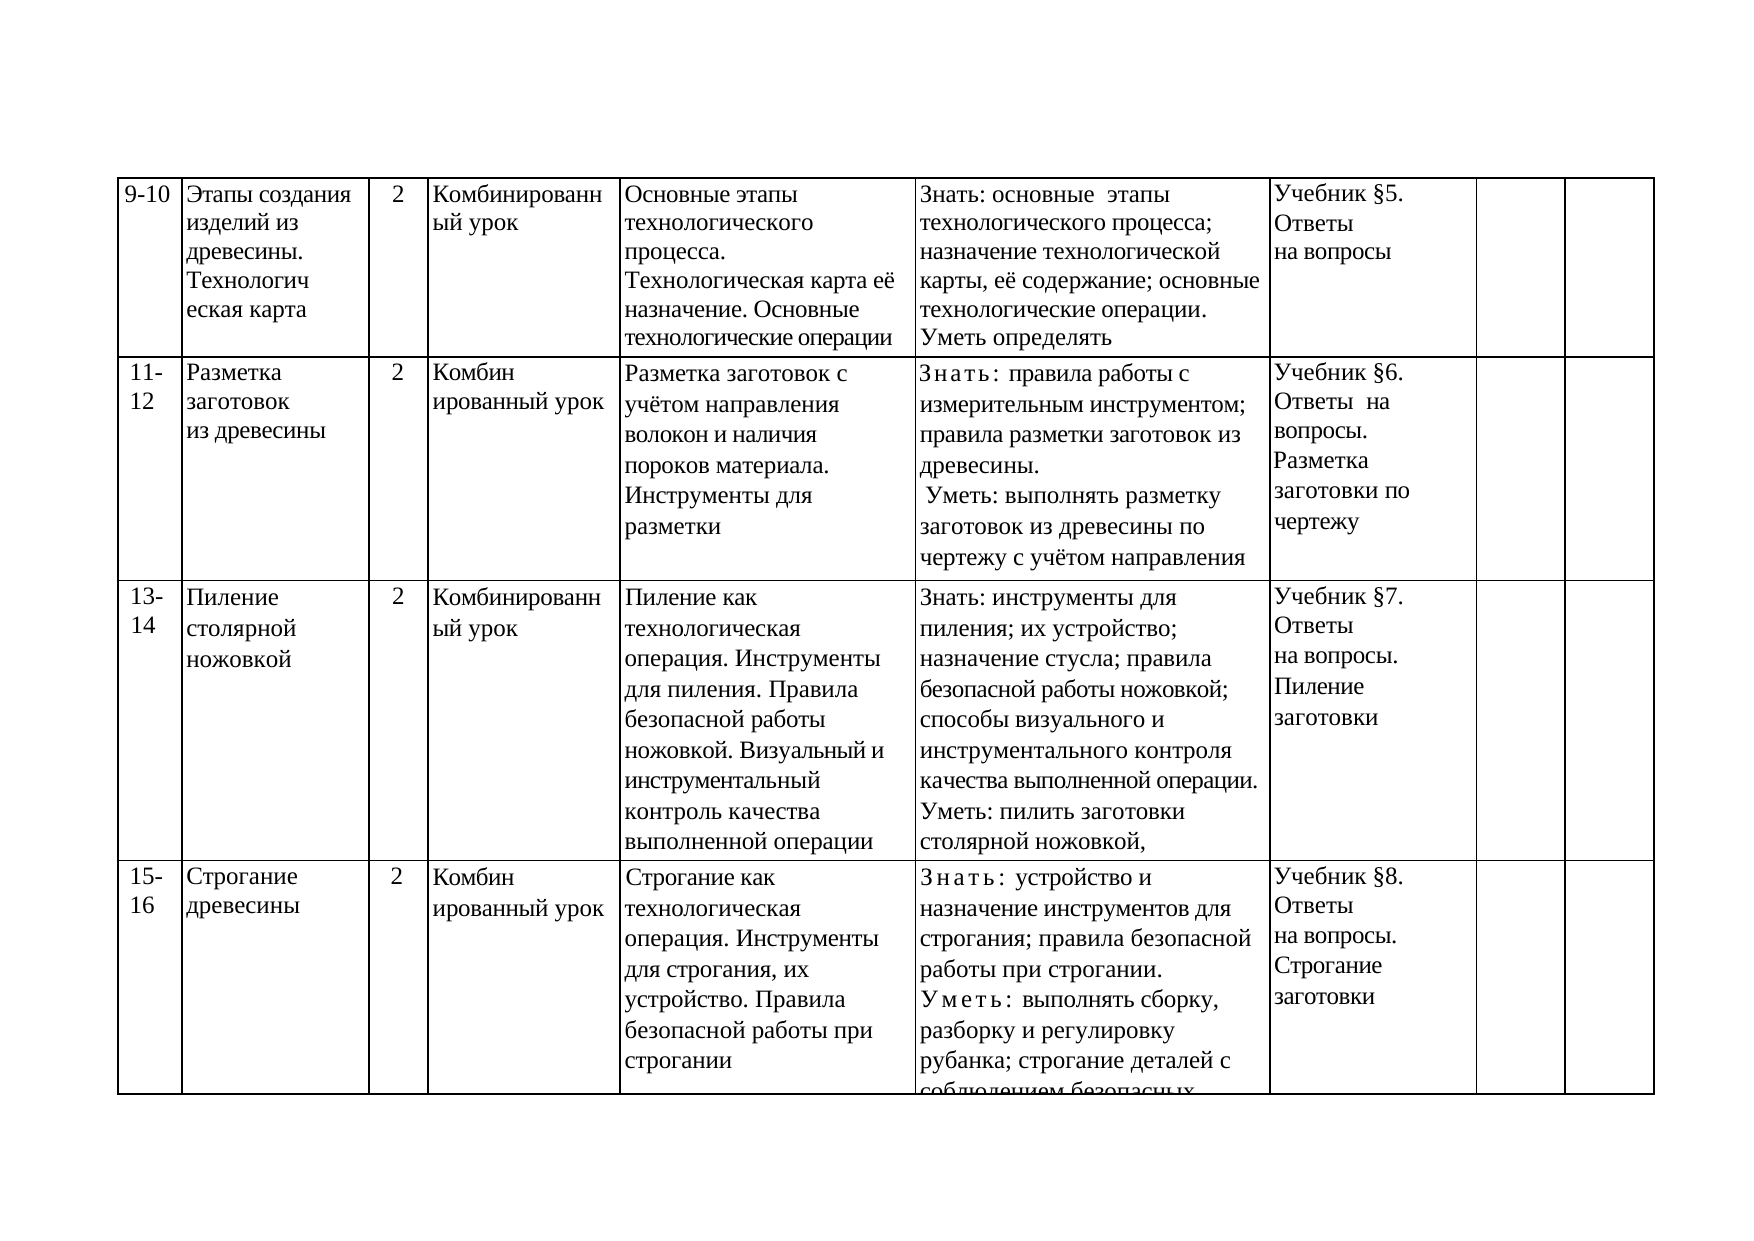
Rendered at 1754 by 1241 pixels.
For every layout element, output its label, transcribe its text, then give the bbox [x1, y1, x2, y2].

table_cell Учебник §5. Ответы на вопросы [1271, 179, 1476, 356]
table_cell Учебник §8. Ответы на вопросы. Строгание заготовки [1271, 861, 1476, 1093]
table_cell [1477, 358, 1564, 579]
table_cell Основные этапы технологического процесса. Технологическая карта её назначение. Основные технологические операции [621, 179, 915, 356]
table_cell 2 [370, 581, 427, 860]
table_cell Пиление как технологическая операция. Инструменты для пиления. Правила безопасной работы ножовкой. Визуальный и инструментальный контроль качества выполненной операции [621, 581, 915, 860]
table_cell [1566, 861, 1653, 1093]
table_cell [1477, 861, 1564, 1093]
table_cell [1566, 179, 1653, 356]
table_cell Этапы создания изделий из древесины. Технологическая карта [183, 179, 368, 356]
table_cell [429, 861, 619, 1093]
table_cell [429, 179, 619, 356]
table_cell Пиление столярной ножовкой [183, 581, 368, 860]
table_cell Строгание как технологическая операция. Инструменты для строгания, их устройство. Правила безопасной работы при строгании [621, 861, 915, 1093]
table_cell Комбинированный урок [429, 581, 619, 860]
table_cell Строгание древесины [183, 861, 368, 1093]
table_cell 2 [370, 179, 427, 356]
table_cell [1566, 581, 1653, 860]
table_cell 13- 14 [119, 581, 181, 860]
table_cell [1566, 358, 1653, 579]
table_cell Комбинированный урок [429, 358, 619, 579]
table_cell [1477, 581, 1564, 860]
table_cell Учебник §6. Ответы на вопросы. Разметка заготовки по чертежу [1271, 358, 1476, 579]
table_cell 2 [370, 358, 427, 579]
table_cell 9-10 [119, 179, 181, 356]
table_cell 11- 12 [119, 358, 181, 579]
table_cell Разметка заготовок с учётом направления волокон и наличия пороков материала. Инструменты для разметки [621, 358, 915, 579]
table_cell Разметка заготовок из древесины [183, 358, 368, 579]
table_cell [1477, 179, 1564, 356]
table_cell Учебник §7. Ответы на вопросы. Пиление заготовки [1271, 581, 1476, 860]
table_cell 15- 16 [119, 861, 181, 1093]
table_cell 2 [370, 861, 427, 1093]
